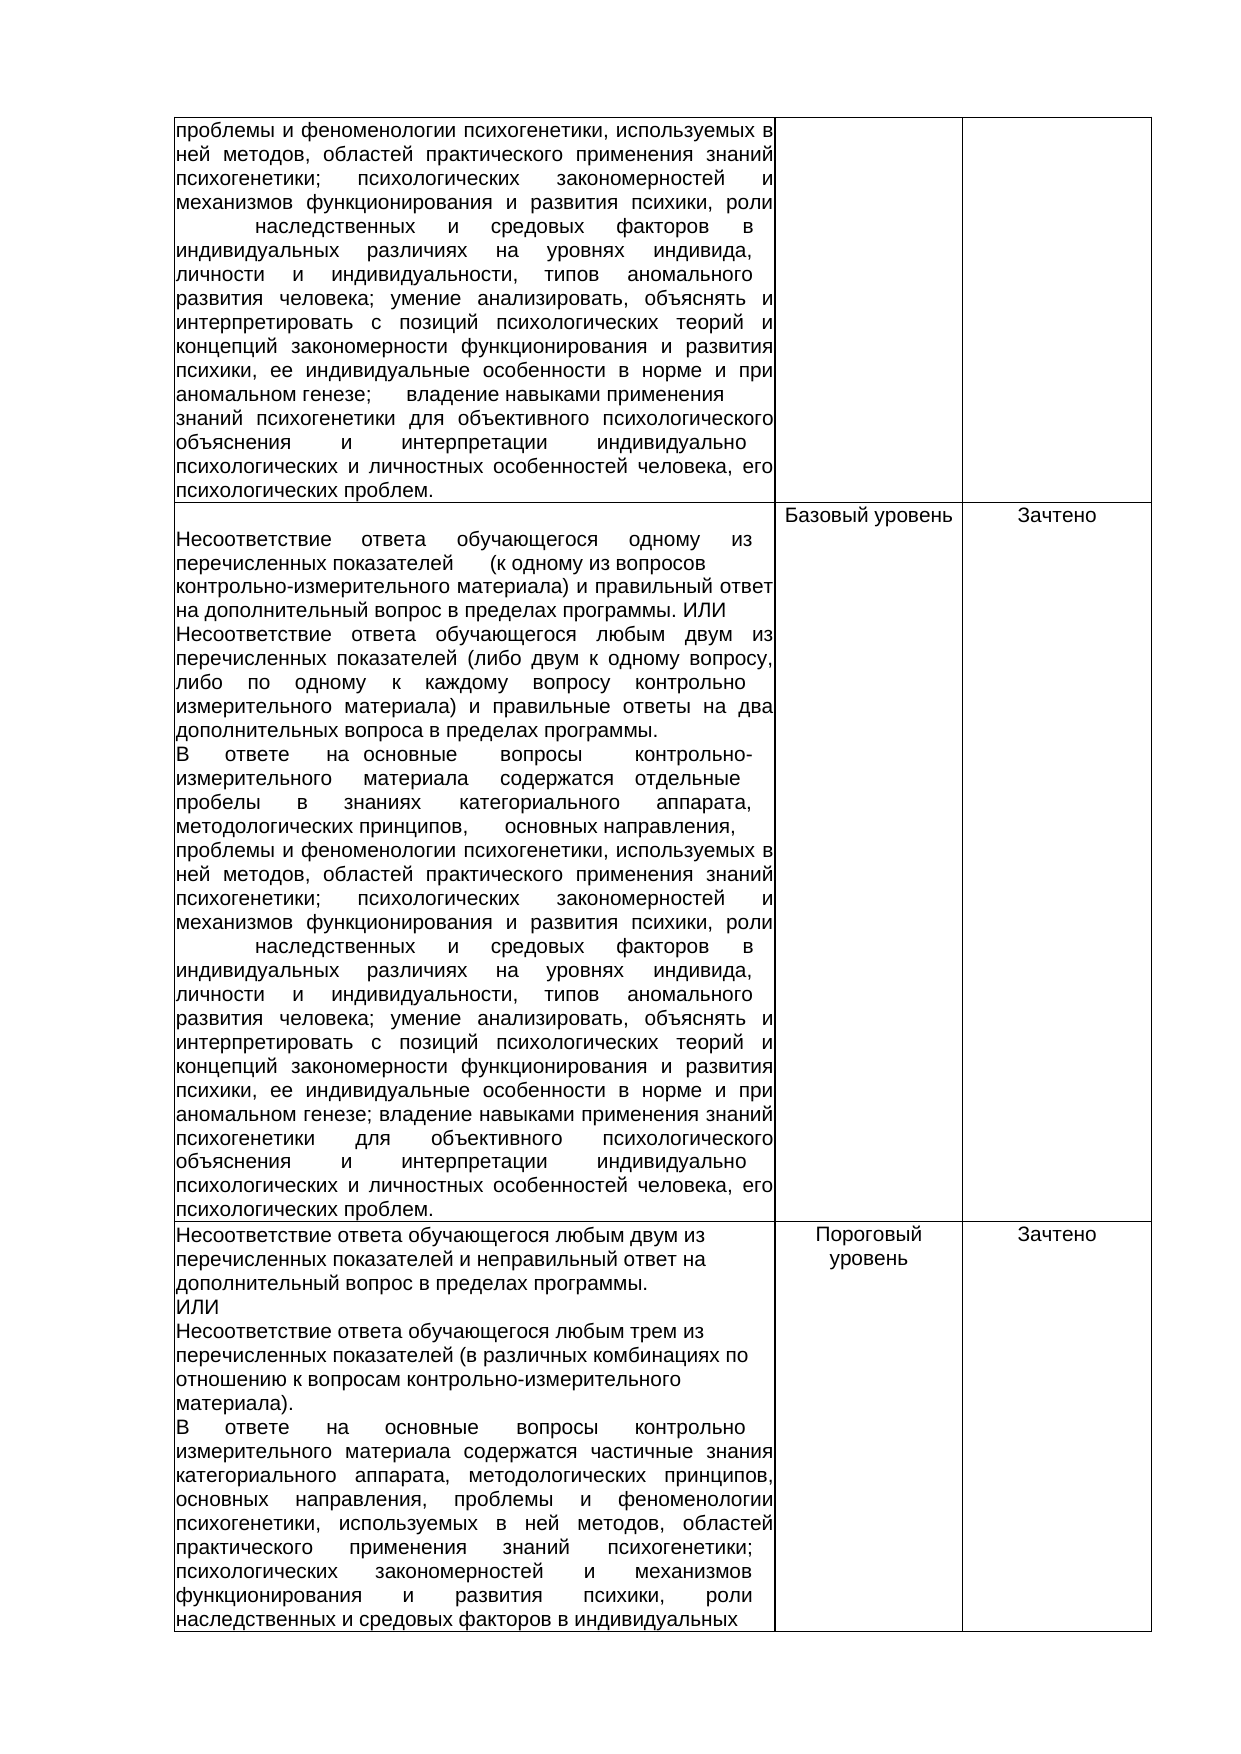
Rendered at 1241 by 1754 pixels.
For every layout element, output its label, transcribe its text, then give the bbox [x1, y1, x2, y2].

table_header проблемы и феноменологии психогенетики, используемых в ней методов, областей практического применения знаний психогенетики; психологических закономерностей и механизмов функционирования и развития психики, роли наследственных и средовых факторов в индивидуальных различиях на уровнях индивида, личности и индивидуальности, типов аномального развития человека; умение анализировать, объяснять и интерпретировать с позиций психологических теорий и концепций закономерности функционирования и развития психики, ее индивидуальные особенности в норме и при аномальном генезе; владение навыками применения знаний психогенетики для объективного психологического объяснения и интерпретации индивидуально психологических и личностных особенностей человека, его психологических проблем. [175, 118, 774, 502]
table_header [963, 118, 1151, 502]
table_cell Зачтено [963, 1222, 1151, 1631]
table_cell Базовый уровень [776, 503, 962, 1221]
table_cell Зачтено [963, 503, 1151, 1221]
table_cell Несоответствие ответа обучающегося любым двум из перечисленных показателей и неправильный ответ на дополнительный вопрос в пределах программы. ИЛИ Несоответствие ответа обучающегося любым трем из перечисленных показателей (в различных комбинациях по отношению к вопросам контрольно-измерительного материала). В ответе на основные вопросы контрольно измерительного материала содержатся частичные знания категориального аппарата, методологических принципов, основных направления, проблемы и феноменологии психогенетики, используемых в ней методов, областей практического применения знаний психогенетики; психологических закономерностей и механизмов функционирования и развития психики, роли наследственных и средовых факторов в индивидуальных [175, 1222, 774, 1631]
table_cell Пороговый уровень [776, 1222, 962, 1631]
table_cell Несоответствие ответа обучающегося одному из перечисленных показателей (к одному из вопросов контрольно-измерительного материала) и правильный ответ на дополнительный вопрос в пределах программы. ИЛИ Несоответствие ответа обучающегося любым двум из перечисленных показателей (либо двум к одному вопросу, либо по одному к каждому вопросу контрольно измерительного материала) и правильные ответы на два дополнительных вопроса в пределах программы. В ответе на основные вопросы контрольноизмерительного материала содержатся отдельные пробелы в знаниях категориального аппарата, методологических принципов, основных направления, проблемы и феноменологии психогенетики, используемых в ней методов, областей практического применения знаний психогенетики; психологических закономерностей и механизмов функционирования и развития психики, роли наследственных и средовых факторов в индивидуальных различиях на уровнях индивида, личности и индивидуальности, типов аномального развития человека; умение анализировать, объяснять и интерпретировать с позиций психологических теорий и концепций закономерности функционирования и развития психики, ее индивидуальные особенности в норме и при аномальном генезе; владение навыками применения знаний психогенетики для объективного психологического объяснения и интерпретации индивидуально психологических и личностных особенностей человека, его психологических проблем. [175, 503, 774, 1221]
table_header [776, 118, 962, 502]
